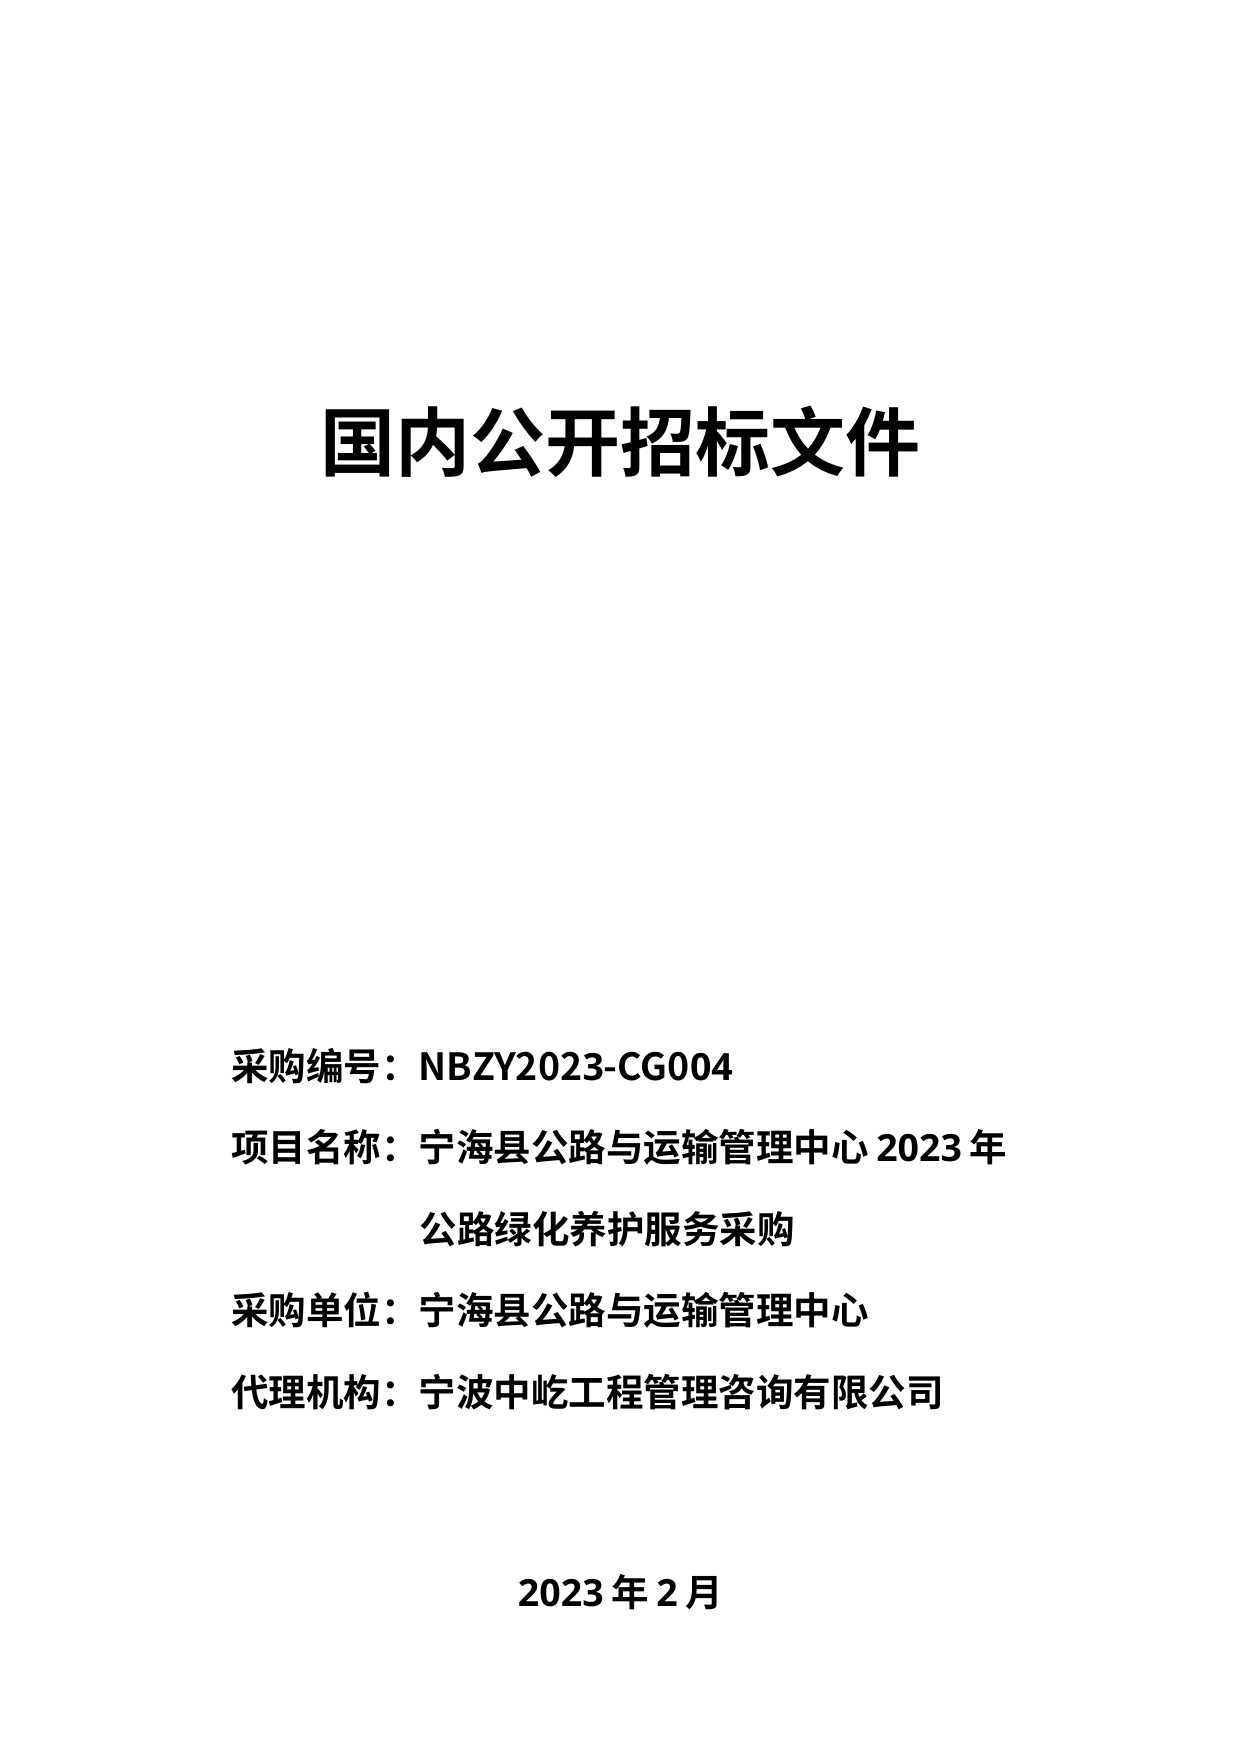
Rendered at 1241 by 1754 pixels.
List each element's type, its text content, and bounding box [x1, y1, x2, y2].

text 2023年2月 [118, 1563, 1122, 1618]
text 采购单位：宁海县公路与运输管理中心 [118, 1281, 1122, 1335]
text 项目名称：宁海县公路与运输管理中心2023年 [118, 1118, 1122, 1172]
text 国内公开招标文件 [118, 383, 1122, 492]
text 公路绿化养护服务采购 [118, 1200, 1122, 1254]
text 采购编号：NBZY2023-CG004 [118, 1036, 1122, 1091]
text 代理机构：宁波中屹工程管理咨询有限公司 [118, 1362, 1122, 1417]
